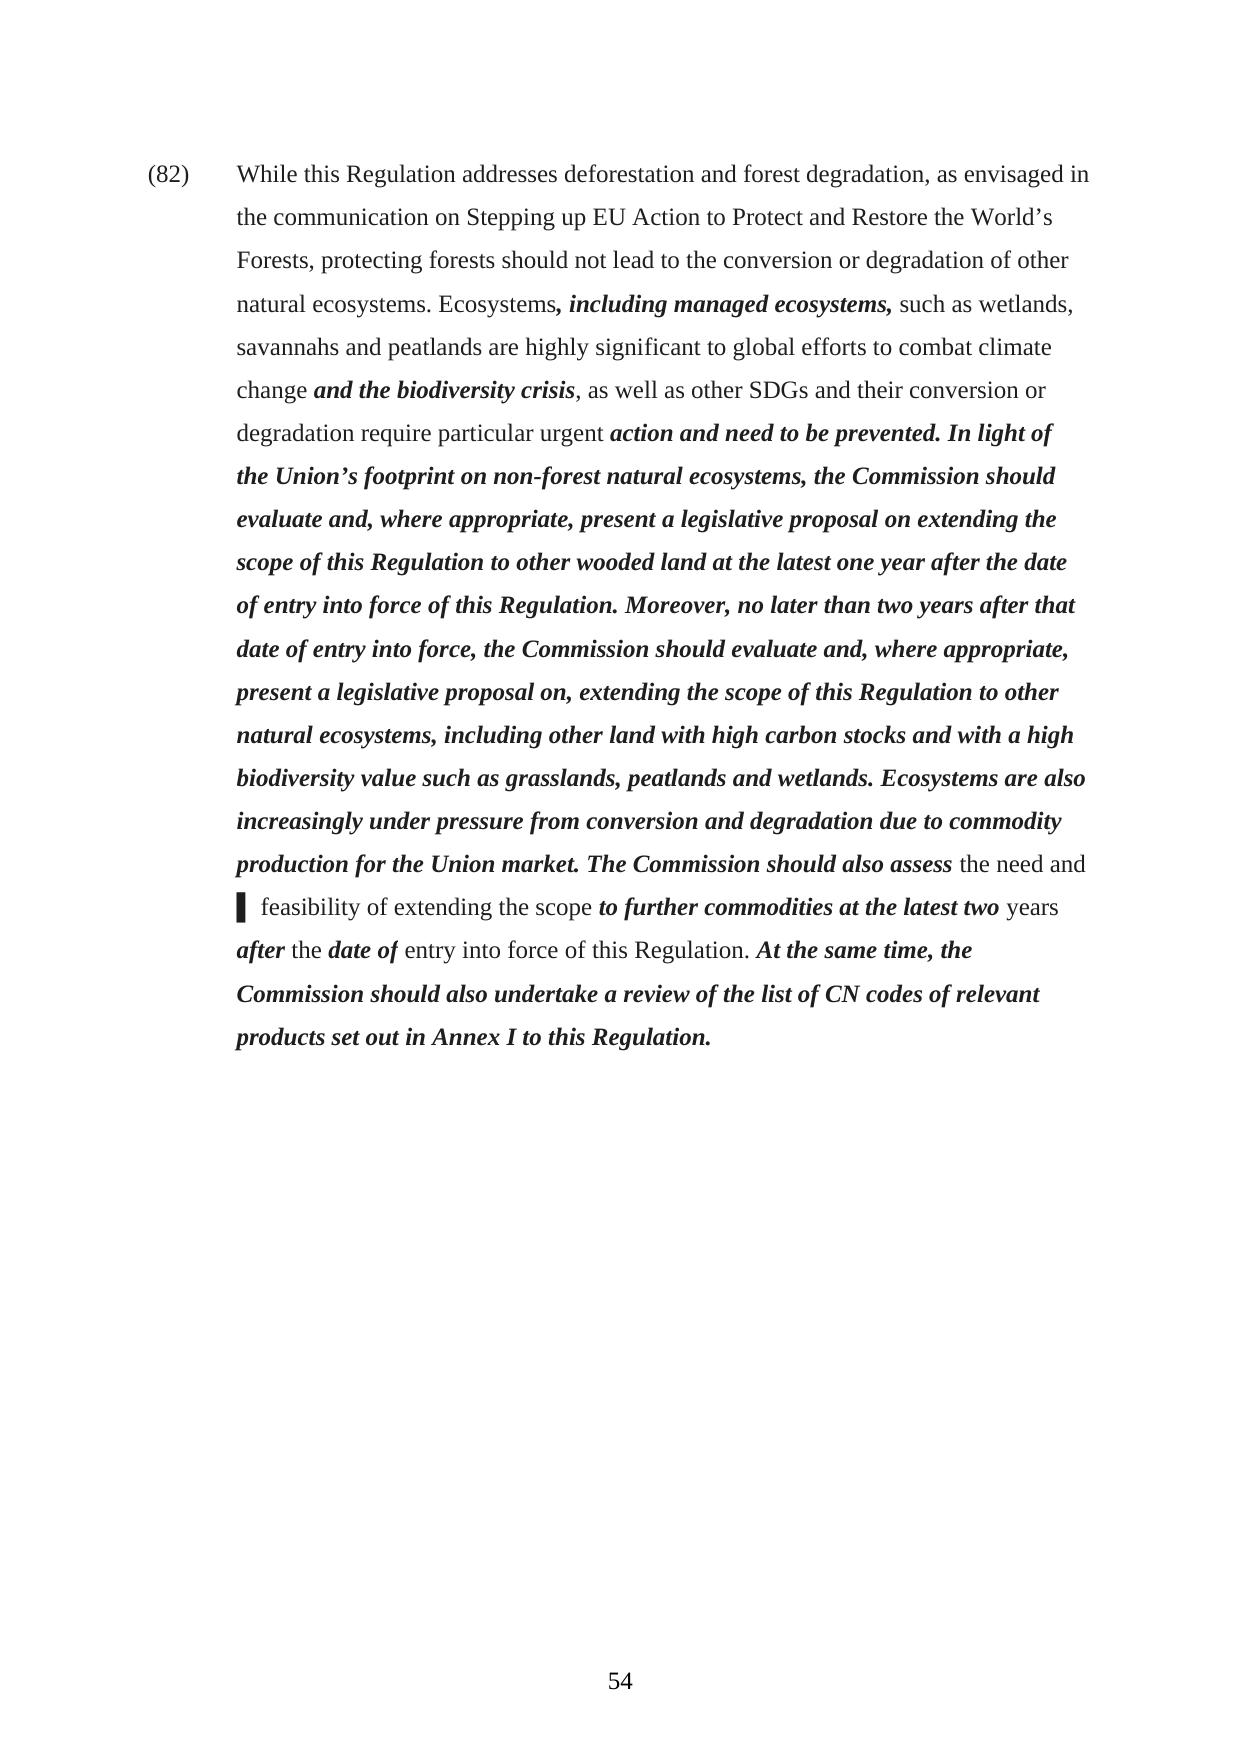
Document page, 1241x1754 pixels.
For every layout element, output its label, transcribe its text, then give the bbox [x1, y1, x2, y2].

text (82) While this Regulation addresses deforestation and forest degradation, as envisaged in the communication on Stepping up EU Action to Protect and Restore the World’s Forests, protecting forests should not lead to the conversion or degradation of other natural ecosystems. Ecosystems, including managed ecosystems, such as wetlands, savannahs and peatlands are highly significant to global efforts to combat climate change and the biodiversity crisis, as well as other SDGs and their conversion or degradation require particular urgent action and need to be prevented. In light of the Union’s footprint on non-forest natural ecosystems, the Commission should evaluate and, where appropriate, present a legislative proposal on extending the scope of this Regulation to other wooded land at the latest one year after the date of entry into force of this Regulation. Moreover, no later than two years after that date of entry into force, the Commission should evaluate and, where appropriate, present a legislative proposal on, extending the scope of this Regulation to other natural ecosystems, including other land with high carbon stocks and with a high biodiversity value such as grasslands, peatlands and wetlands. Ecosystems are also increasingly under pressure from conversion and degradation due to commodity production for the Union market. The Commission should also assess the need and ▌ feasibility of extending the scope to further commodities at the latest two years after the date of entry into force of this Regulation. At the same time, the Commission should also undertake a review of the list of CN codes of relevant products set out in Annex I to this Regulation. [148, 159, 1092, 1051]
